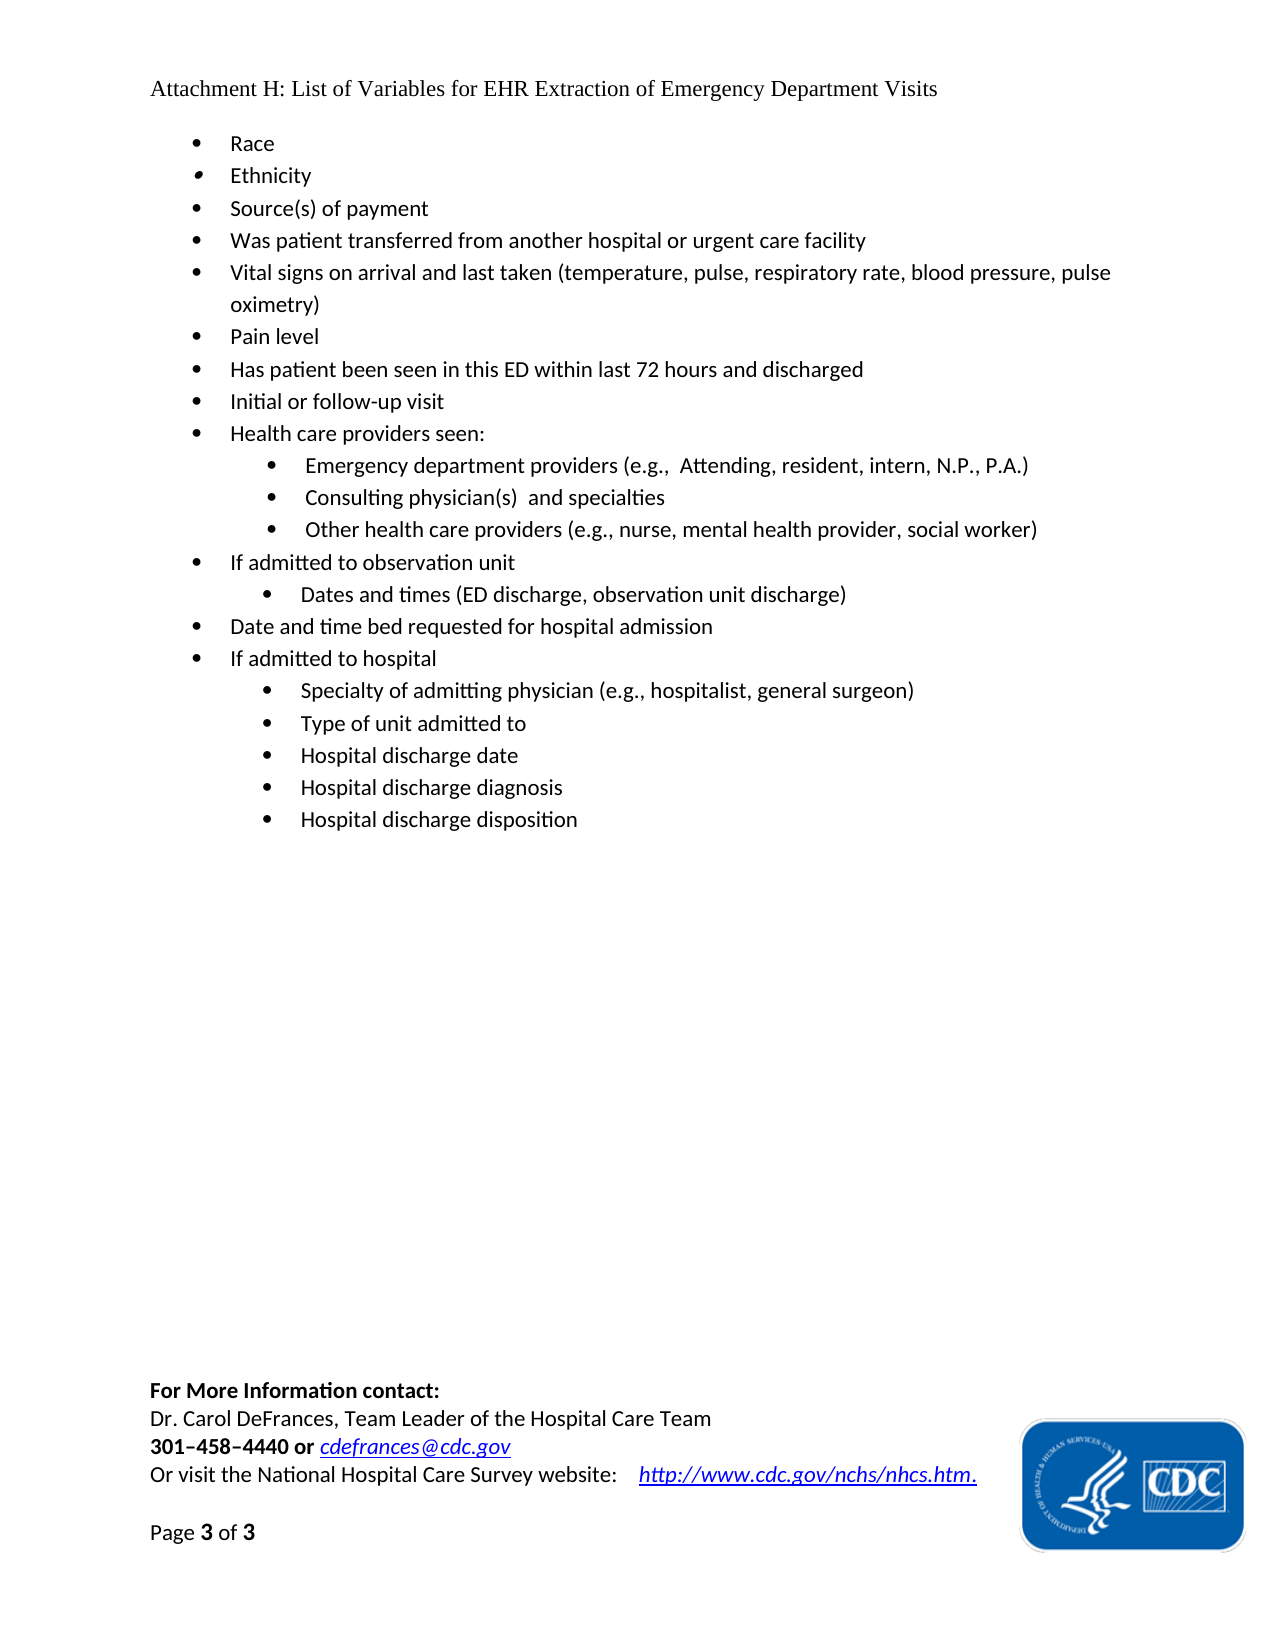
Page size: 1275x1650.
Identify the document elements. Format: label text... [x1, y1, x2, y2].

list Source(s) of payment [193, 194, 1153, 222]
list Hospital discharge diagnosis [263, 773, 1153, 801]
list Hospital discharge disposition [263, 805, 1153, 833]
list Consulting physician(s) and specialties [268, 483, 1153, 511]
list Vital signs on arrival and last taken (temperature, pulse, respiratory rate, blood pressure, pulse oximetry) [193, 258, 1153, 318]
list Emergency department providers (e.g., Attending, resident, intern, N.P., P.A.) [268, 451, 1153, 479]
list Has patient been seen in this ED within last 72 hours and discharged [193, 355, 1153, 383]
list Pain level [193, 322, 1153, 351]
list Was patient transferred from another hospital or urgent care facility [193, 226, 1153, 254]
list Date and time bed requested for hospital admission [193, 612, 1153, 640]
list Ethnicity [193, 162, 1153, 189]
list Dates and times (ED discharge, observation unit discharge) [263, 580, 1153, 608]
picture [1019, 1418, 1247, 1553]
list If admitted to hospital [193, 644, 1153, 672]
list Race [193, 129, 1153, 157]
list Initial or follow-up visit [193, 387, 1153, 415]
list Health care providers seen: [193, 419, 1153, 447]
list Specialty of admitting physician (e.g., hospitalist, general surgeon) [263, 677, 1153, 704]
list If admitted to observation unit [193, 548, 1153, 576]
list Hospital discharge date [263, 741, 1153, 769]
list Type of unit admitted to [263, 709, 1153, 737]
list Other health care providers (e.g., nurse, mental health provider, social worker) [268, 516, 1153, 544]
